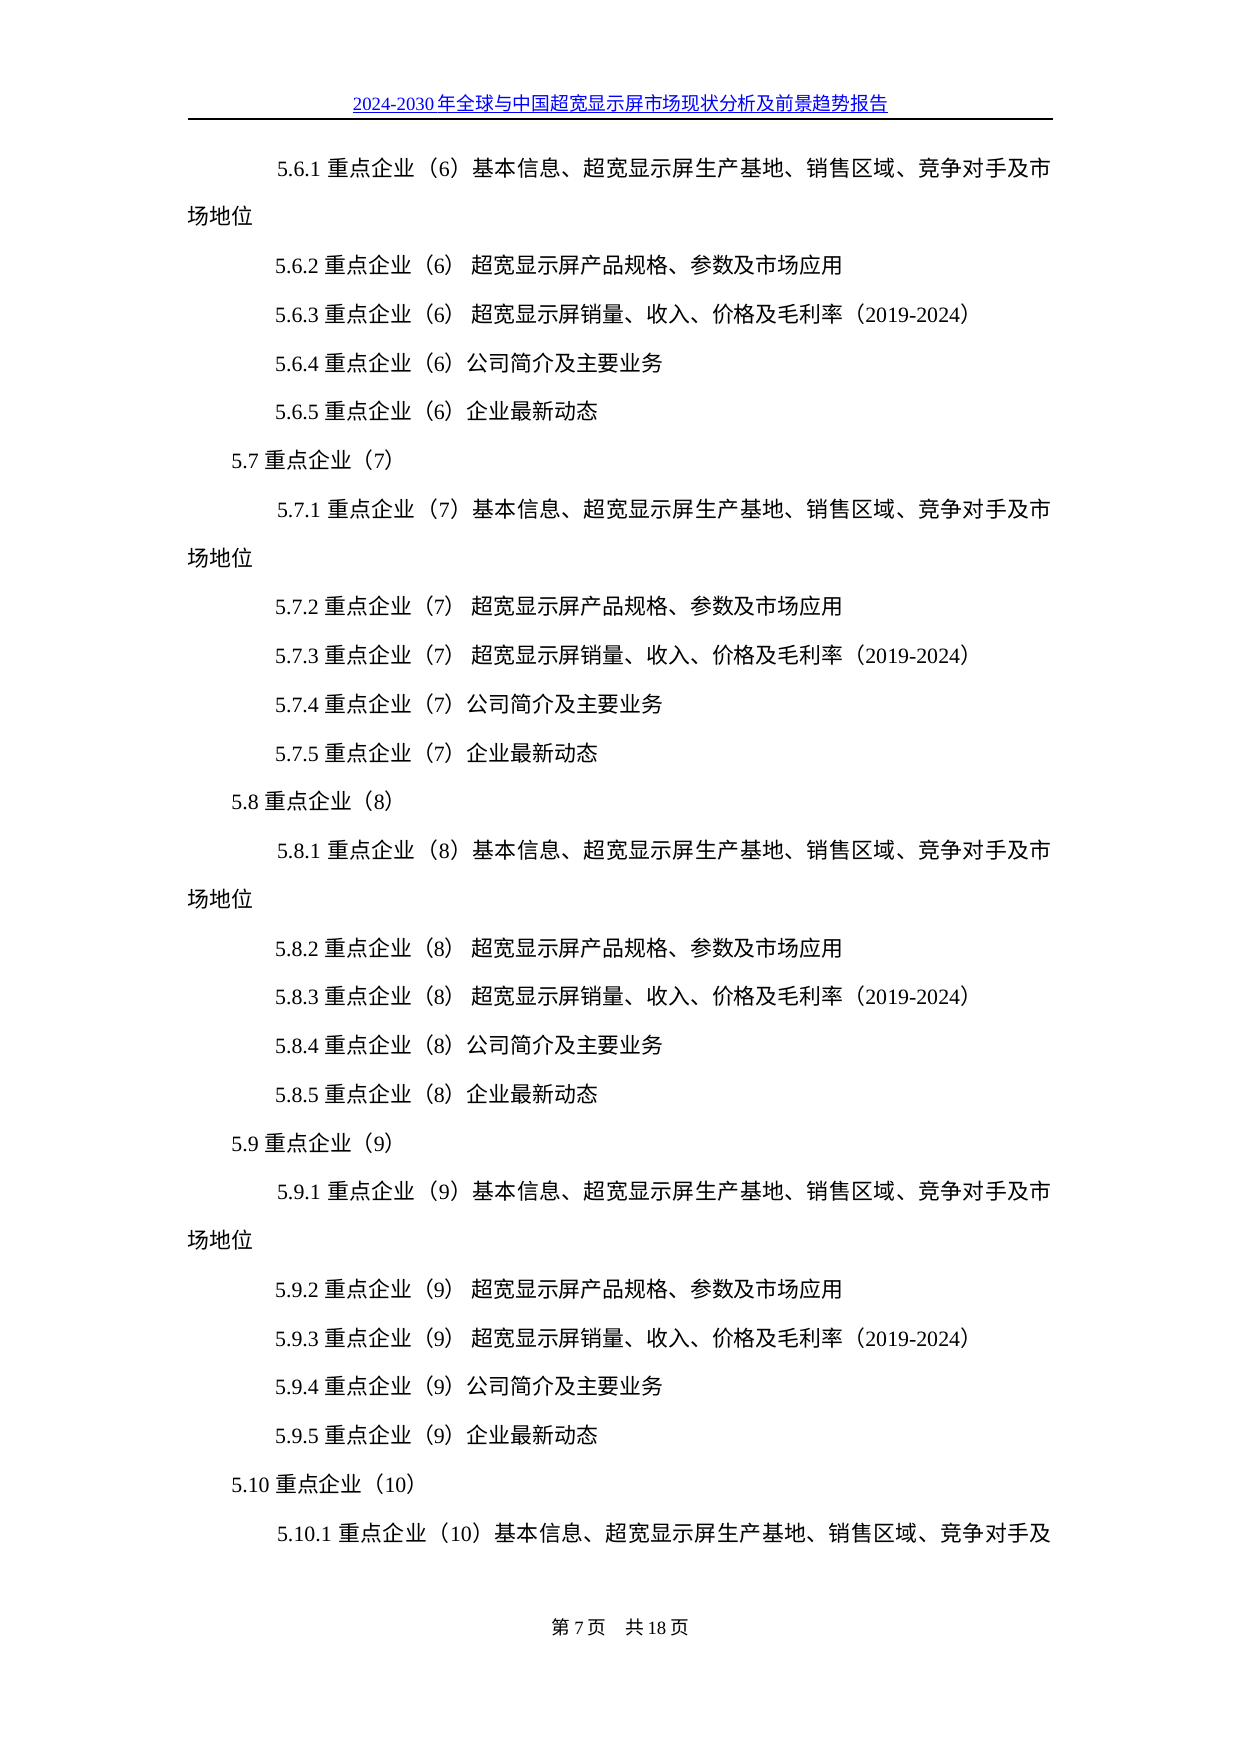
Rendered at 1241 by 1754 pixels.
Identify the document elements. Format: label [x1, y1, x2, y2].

text [187, 150, 1053, 1548]
